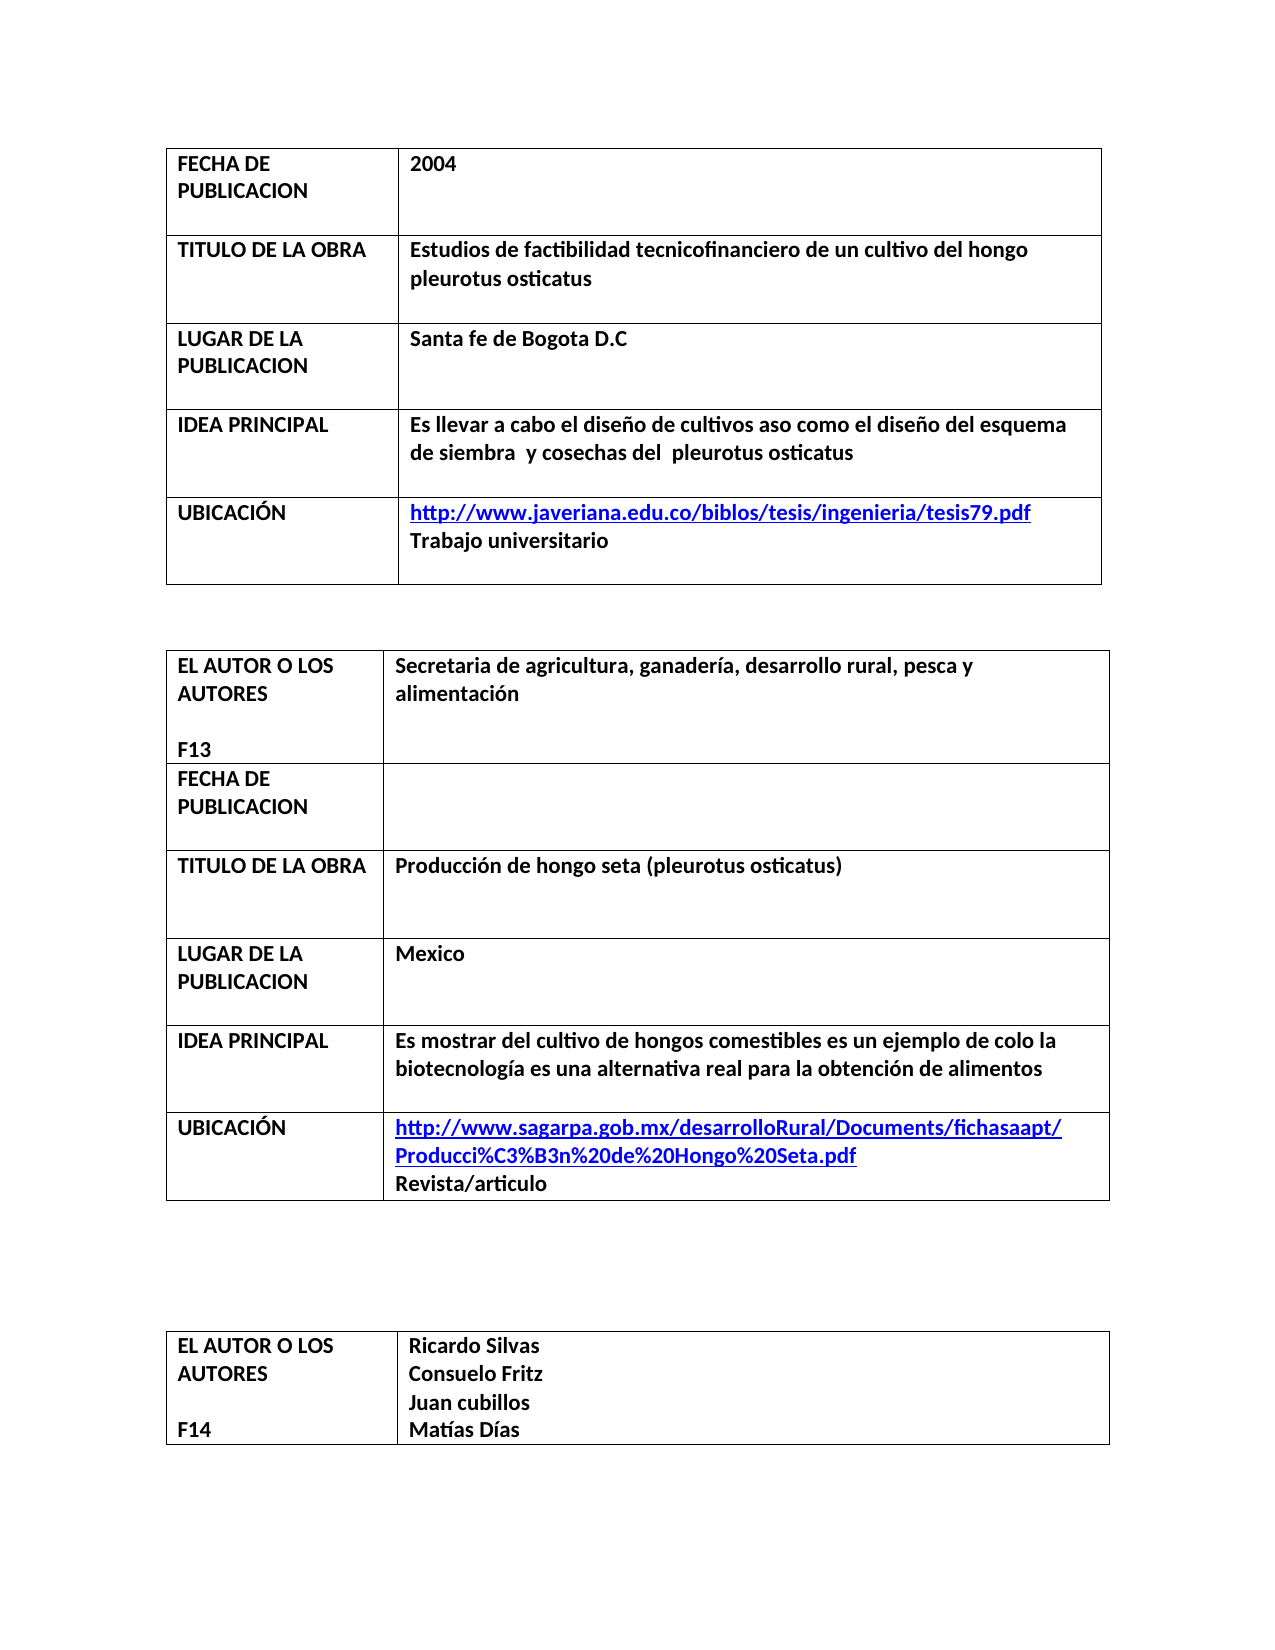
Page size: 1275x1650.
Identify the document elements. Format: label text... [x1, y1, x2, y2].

table_header Ricardo Silvas Consuelo Fritz Juan cubillos Matías Días [398, 1332, 1109, 1444]
table_cell LUGAR DE LA PUBLICACION [167, 939, 383, 1025]
table_cell TITULO DE LA OBRA [167, 236, 398, 323]
table_cell 2004 [399, 149, 1101, 234]
table_cell LUGAR DE LA PUBLICACION [167, 324, 398, 409]
table_header Secretaria de agricultura, ganadería, desarrollo rural, pesca y alimentación [384, 651, 1109, 763]
table_cell Es llevar a cabo el diseño de cultivos aso como el diseño del esquema de siembra y cosechas del pleurotus osticatus [399, 410, 1101, 497]
table_cell http://www.javeriana.edu.co/biblos/tesis/ingenieria/tesis79.pdf Trabajo universitario [399, 498, 1101, 584]
table_cell TITULO DE LA OBRA [167, 851, 383, 938]
table_cell Santa fe de Bogota D.C [399, 324, 1101, 409]
table_cell [384, 764, 1109, 850]
table_cell Estudios de factibilidad tecnicofinanciero de un cultivo del hongo pleurotus osticatus [399, 236, 1101, 323]
table_cell Es mostrar del cultivo de hongos comestibles es un ejemplo de colo la biotecnología es una alternativa real para la obtención de alimentos [384, 1026, 1109, 1112]
table_cell IDEA PRINCIPAL [167, 1026, 383, 1112]
table_cell IDEA PRINCIPAL [167, 410, 398, 497]
table_cell FECHA DE PUBLICACION [167, 764, 383, 850]
table_cell http://www.sagarpa.gob.mx/desarrolloRural/Documents/fichasaapt/Producci%C3%B3n%20de%20Hongo%20Seta.pdf Revista/articulo [384, 1113, 1109, 1200]
table_cell Producción de hongo seta (pleurotus osticatus) [384, 851, 1109, 938]
table_cell Mexico [384, 939, 1109, 1025]
table_header EL AUTOR O LOS AUTORES F13 [167, 651, 383, 763]
table_cell UBICACIÓN [167, 1113, 383, 1200]
table_cell UBICACIÓN [167, 498, 398, 584]
table_header EL AUTOR O LOS AUTORES F14 [167, 1332, 397, 1444]
table_cell FECHA DE PUBLICACION [167, 149, 398, 234]
